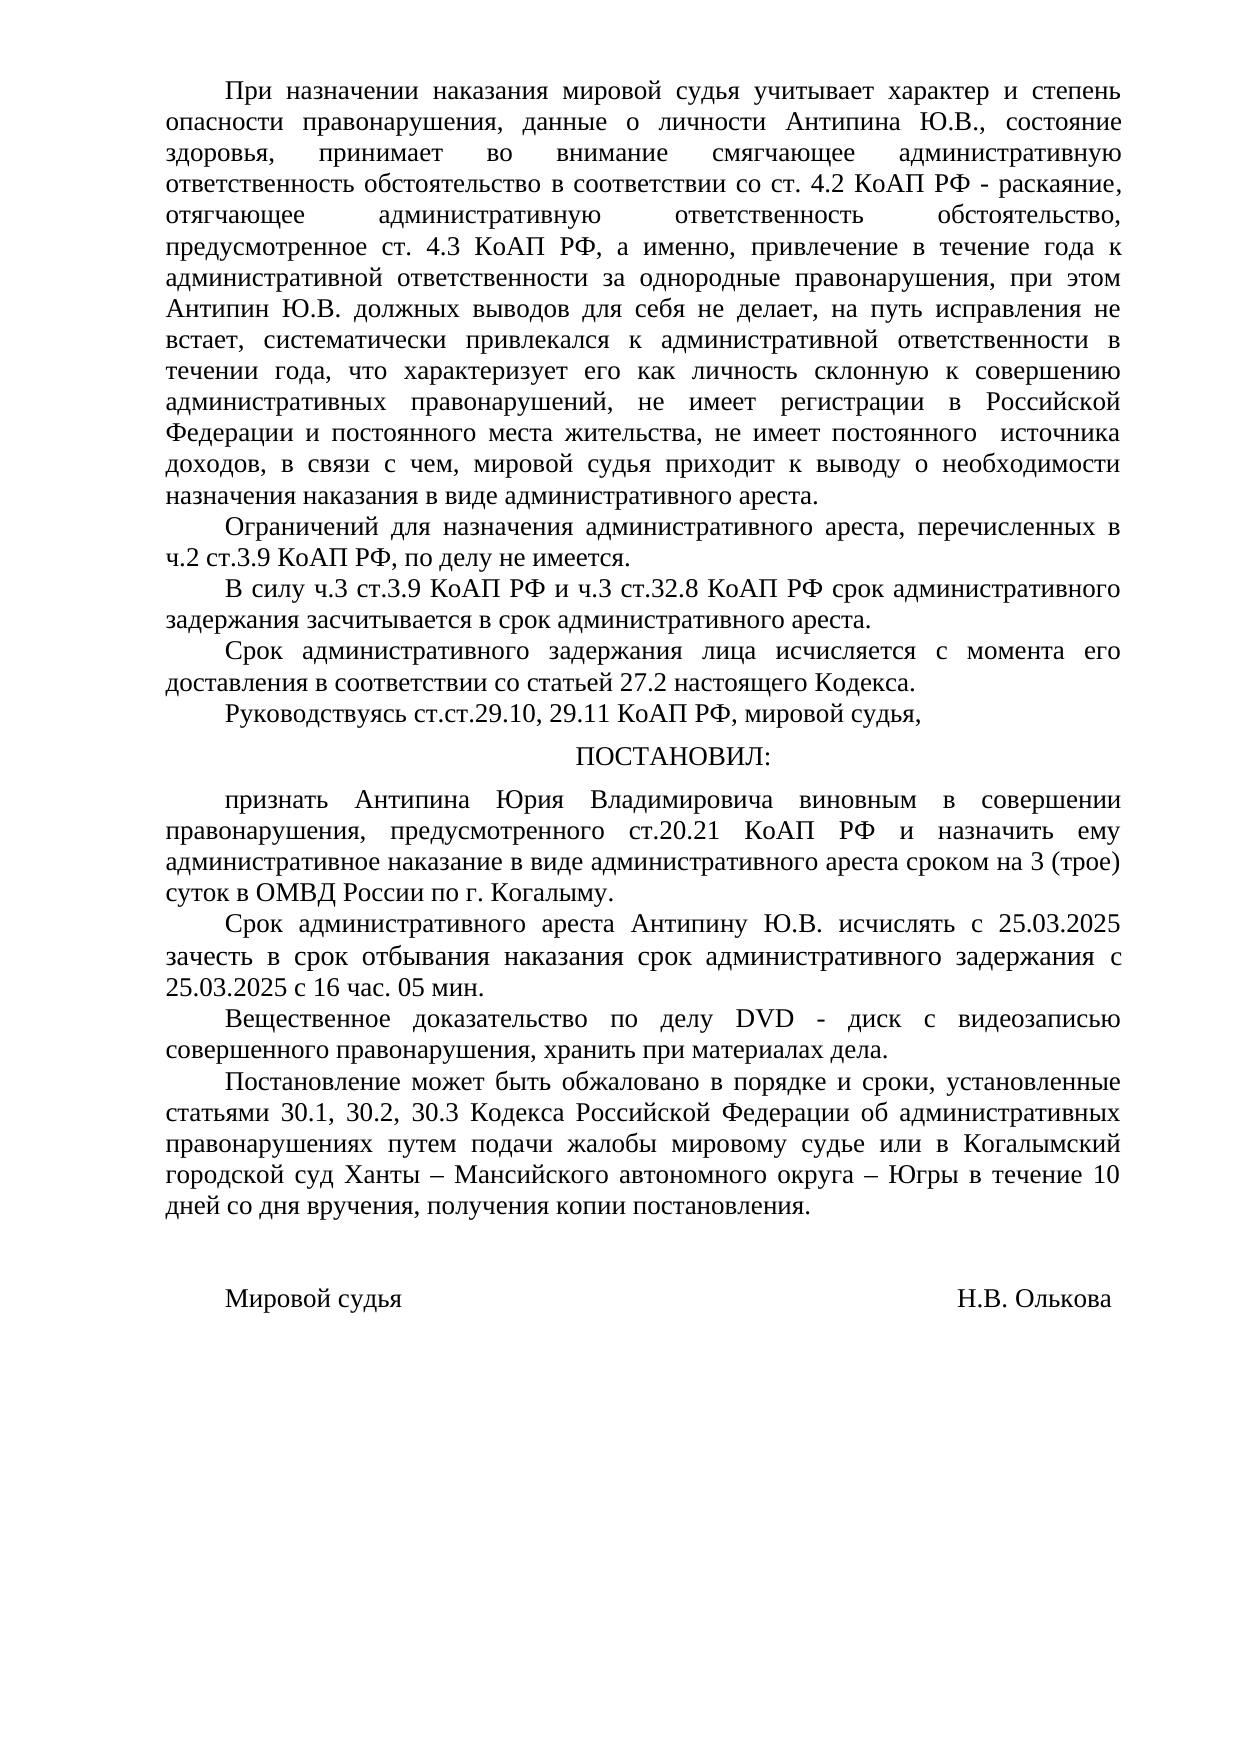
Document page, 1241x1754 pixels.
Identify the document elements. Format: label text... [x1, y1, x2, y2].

text Срок административного задержания лица исчисляется с момента его доставления в соответствии со статьей 27.2 настоящего Кодекса. [165, 634, 1122, 697]
text Ограничений для назначения административного ареста, перечисленных в ч.2 ст.3.9 КоАП РФ, по делу не имеется. [165, 510, 1122, 572]
text Срок административного ареста Антипину Ю.В. исчислять с 25.03.2025 зачесть в срок отбывания наказания срок административного задержания с 25.03.2025 с 16 час. 05 мин. [165, 908, 1122, 1002]
text признать Антипина Юрия Владимировича виновным в совершении правонарушения, предусмотренного ст.20.21 КоАП РФ и назначить ему административное наказание в виде административного ареста сроком на 3 (трое) суток в ОМВД России по г. Когалыму. [165, 783, 1122, 908]
text ПОСТАНОВИЛ: [165, 740, 1122, 771]
text В силу ч.3 ст.3.9 КоАП РФ и ч.3 ст.32.8 КоАП РФ срок административного задержания засчитывается в срок административного ареста. [165, 572, 1122, 634]
text Вещественное доказательство по делу DVD - диск с видеозаписью совершенного правонарушения, хранить при материалах дела. [165, 1002, 1122, 1064]
text Руководствуясь ст.ст.29.10, 29.11 КоАП РФ, мировой судья, [165, 697, 1122, 728]
text Мировой судья Н.В. Олькова [165, 1283, 1122, 1314]
text Постановление может быть обжаловано в порядке и сроки, установленные статьями 30.1, 30.2, 30.3 Кодекса Российской Федерации об административных правонарушениях путем подачи жалобы мировому судье или в Когалымский городской суд Ханты – Мансийского автономного округа – Югры в течение 10 дней со дня вручения, получения копии постановления. [165, 1064, 1122, 1220]
text При назначении наказания мировой судья учитывает характер и степень опасности правонарушения, данные о личности Антипина Ю.В., состояние здоровья, принимает во внимание смягчающее административную ответственность обстоятельство в соответствии со ст. 4.2 КоАП РФ - раскаяние, отягчающее административную ответственность обстоятельство, предусмотренное ст. 4.3 КоАП РФ, а именно, привлечение в течение года к административной ответственности за однородные правонарушения, при этом Антипин Ю.В. должных выводов для себя не делает, на путь исправления не встает, систематически привлекался к административной ответственности в течении года, что характеризует его как личность склонную к совершению административных правонарушений, не имеет регистрации в Российской Федерации и постоянного места жительства, не имеет постоянного источника доходов, в связи с чем, мировой судья приходит к выводу о необходимости назначения наказания в виде административного ареста. [165, 74, 1122, 510]
